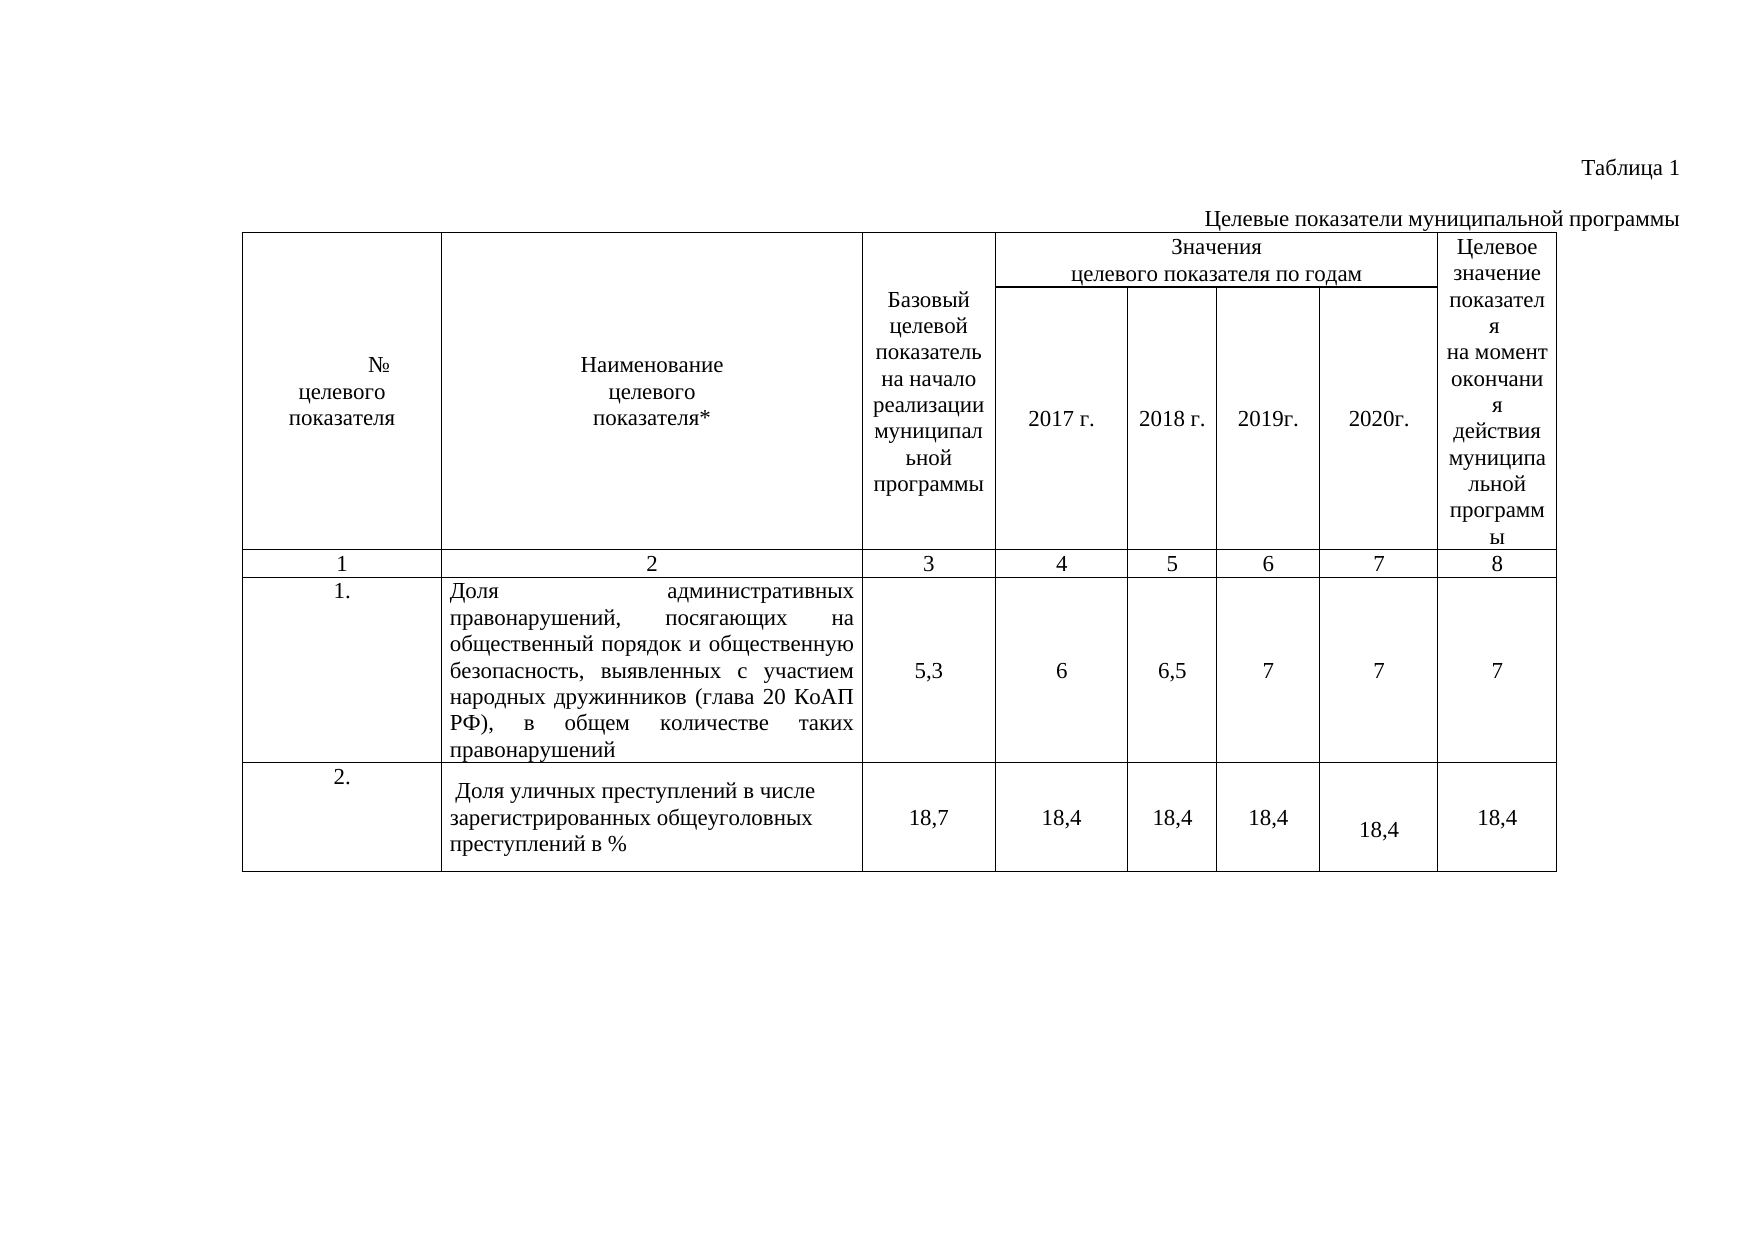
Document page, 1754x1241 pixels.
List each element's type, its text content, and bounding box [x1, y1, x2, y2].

table_cell 8 [1438, 550, 1556, 577]
table_header Целевое значение показателя на момент окончания действия муниципальной программы [1438, 233, 1556, 549]
table_cell 1 [243, 550, 441, 577]
table_cell 18,4 [1320, 763, 1437, 871]
table_header № целевого показателя [243, 233, 441, 549]
table_cell 18,4 [996, 763, 1127, 871]
table_cell 7 [1320, 550, 1437, 577]
table_cell 2020г. [1320, 288, 1437, 549]
table_cell 5,3 [863, 578, 995, 762]
table_cell 3 [863, 550, 995, 577]
table_cell 6 [996, 578, 1127, 762]
table_header Значения целевого показателя по годам [996, 233, 1437, 286]
table_cell 6,5 [1128, 578, 1216, 762]
table_header Наименование целевого показателя* [442, 233, 862, 549]
table_cell Доля уличных преступлений в числе зарегистрированных общеуголовных преступлений в % [442, 763, 862, 871]
table_cell 2019г. [1217, 288, 1319, 549]
table_cell 4 [996, 550, 1127, 577]
table_cell 18,4 [1438, 763, 1556, 871]
table_cell 18,4 [1217, 763, 1319, 871]
table_cell 6 [1217, 550, 1319, 577]
table_cell 2018 г. [1128, 288, 1216, 549]
table_cell 2017 г. [996, 288, 1127, 549]
table_cell Доля административных правонарушений, посягающих на общественный порядок и общественную безопасность, выявленных с участием народных дружинников (глава 20 КоАП РФ), в общем количестве таких правонарушений [442, 578, 862, 762]
text Таблица 1 [118, 154, 1680, 181]
table_header Базовый целевой показатель на начало реализации муниципальной программы [863, 233, 995, 549]
table_cell 7 [1320, 578, 1437, 762]
text Целевые показатели муниципальной программы [118, 206, 1680, 232]
table_cell 5 [1128, 550, 1216, 577]
table_cell 7 [1438, 578, 1556, 762]
table_cell 1. [243, 578, 441, 762]
table_cell 2 [442, 550, 862, 577]
table_cell 18,7 [863, 763, 995, 871]
table_cell 18,4 [1128, 763, 1216, 871]
table_cell 2. [243, 763, 441, 871]
table_cell 7 [1217, 578, 1319, 762]
